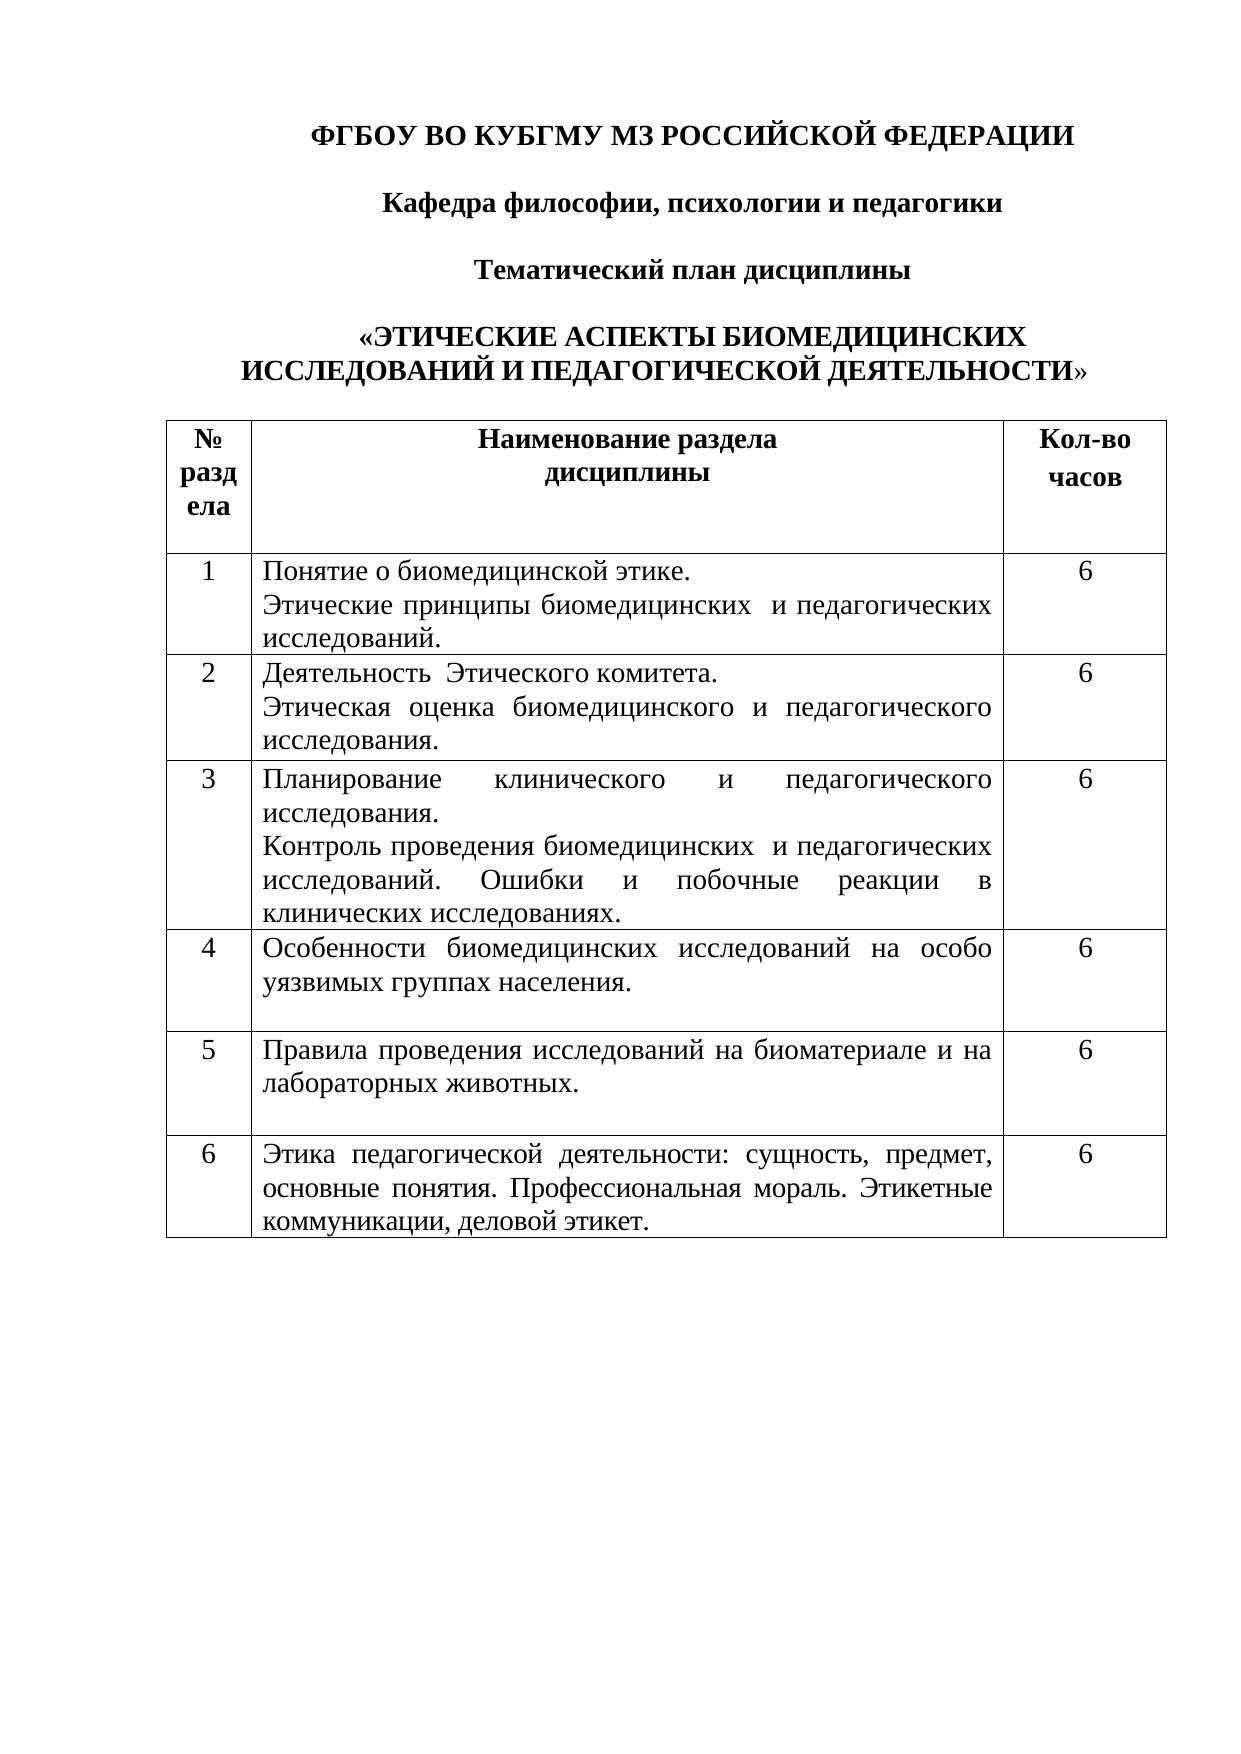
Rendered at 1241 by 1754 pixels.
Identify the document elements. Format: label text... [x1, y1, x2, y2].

table_cell Правила проведения исследований на биоматериале и на лабораторных животных. [252, 1032, 1003, 1135]
table_cell 6 [1004, 1032, 1166, 1135]
text ФГБОУ ВО КУБГМУ МЗ РОССИЙСКОЙ ФЕДЕРАЦИИ [177, 118, 1152, 152]
text Кафедра философии, психологии и педагогики [177, 185, 1152, 219]
table_cell 6 [1004, 655, 1166, 760]
table_cell 6 [1004, 761, 1166, 929]
table_cell 6 [1004, 930, 1166, 1031]
table_header Наименование раздела дисциплины [252, 421, 1003, 552]
text Тематический план дисциплины [177, 252, 1152, 286]
table_cell 4 [167, 930, 251, 1031]
table_cell 2 [167, 655, 251, 760]
table_cell Деятельность Этического комитета. Этическая оценка биомедицинского и педагогического исследования. [252, 655, 1003, 760]
table_cell 6 [1004, 1136, 1166, 1237]
table_cell 1 [167, 554, 251, 654]
table_cell 3 [167, 761, 251, 929]
table_cell 6 [1004, 554, 1166, 654]
table_cell Особенности биомедицинских исследований на особо уязвимых группах населения. [252, 930, 1003, 1031]
table_header Кол-во часов [1004, 421, 1166, 552]
table_header № раздела [167, 421, 251, 552]
table_cell Понятие о биомедицинской этике. Этические принципы биомедицинских и педагогических исследований. [252, 554, 1003, 654]
table_cell 5 [167, 1032, 251, 1135]
table_cell Этика педагогической деятельности: сущность, предмет, основные понятия. Профессиональная мораль. Этикетные коммуникации, деловой этикет. [252, 1136, 1003, 1237]
table_cell 6 [167, 1136, 251, 1237]
text «ЭТИЧЕСКИЕ АСПЕКТЫ БИОМЕДИЦИНСКИХ ИССЛЕДОВАНИЙ И ПЕДАГОГИЧЕСКОЙ ДЕЯТЕЛЬНОСТИ» [177, 319, 1152, 386]
table_cell Планирование клинического и педагогического исследования. Контроль проведения биомедицинских и педагогических исследований. Ошибки и побочные реакции в клинических исследованиях. [252, 761, 1003, 929]
